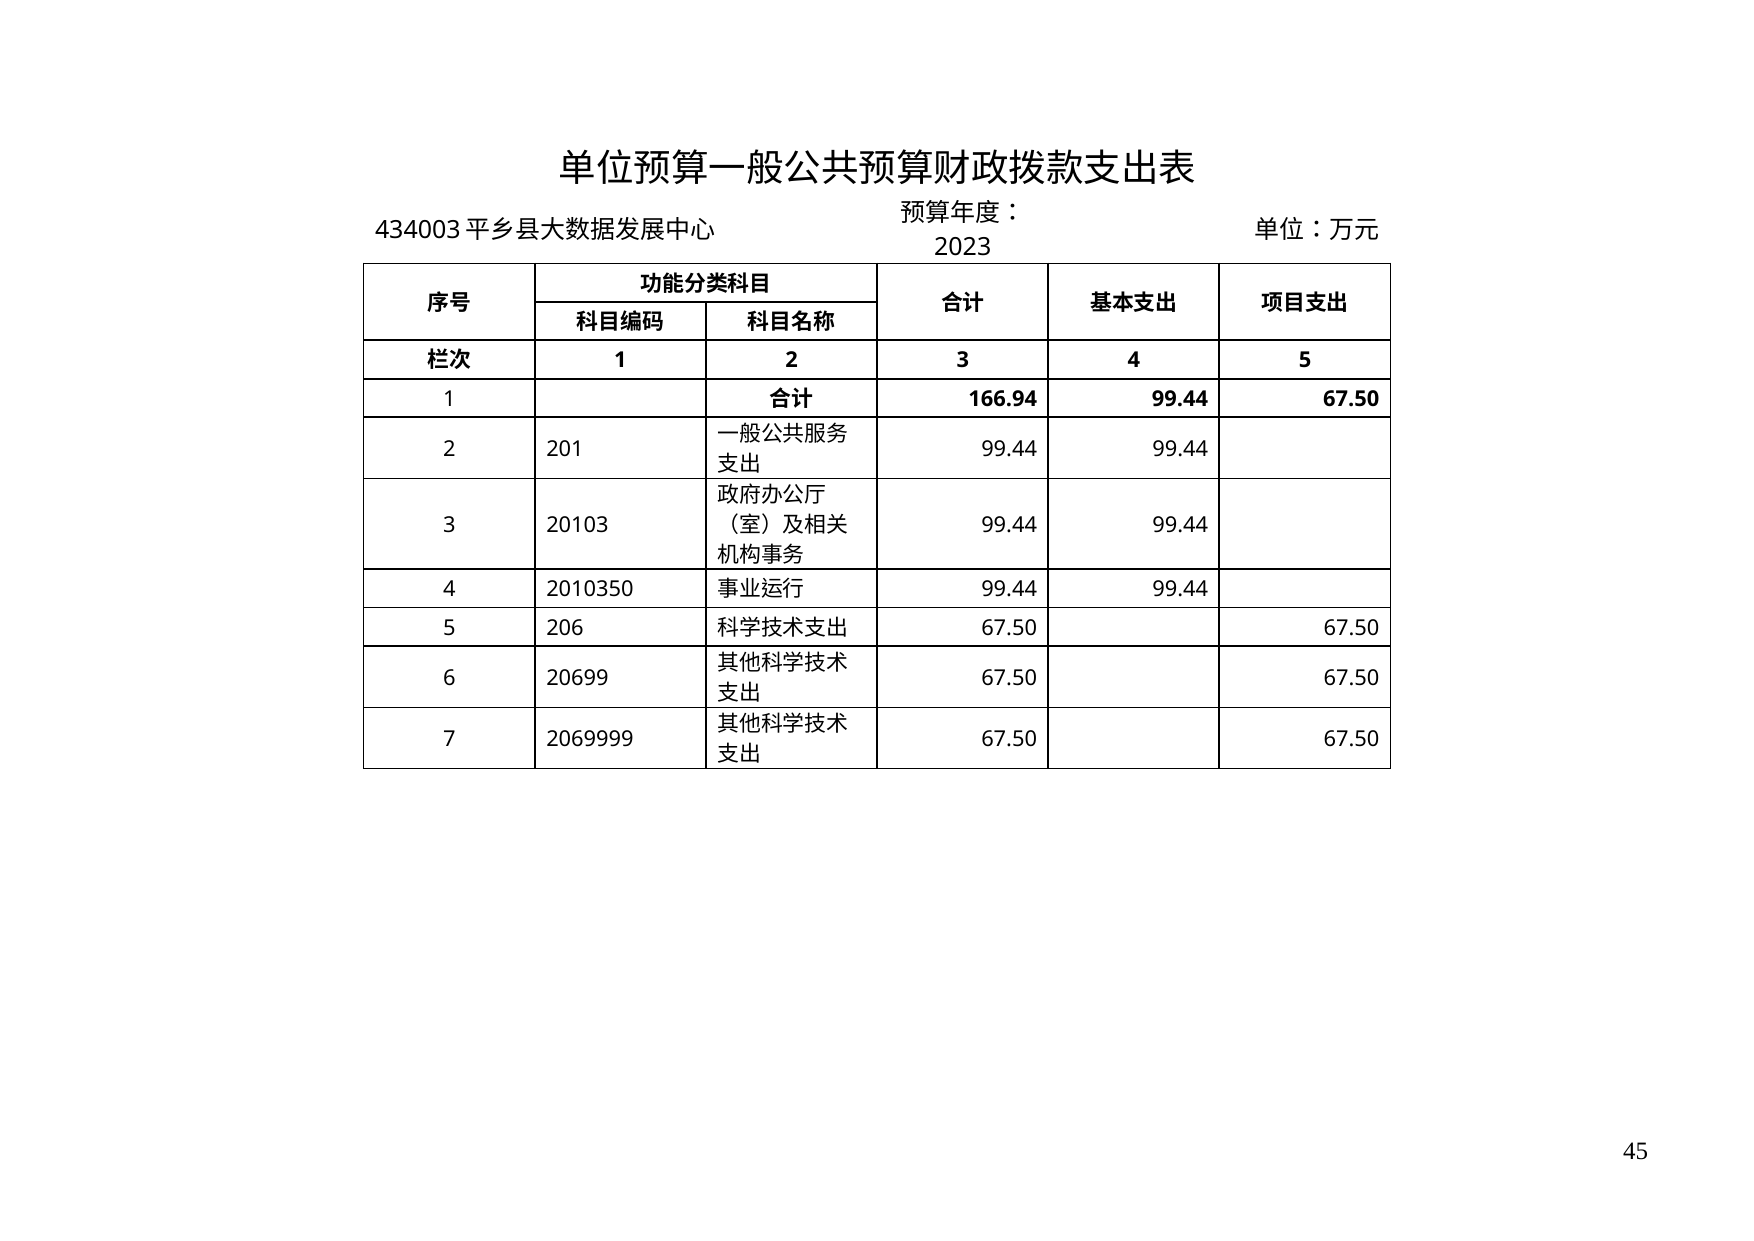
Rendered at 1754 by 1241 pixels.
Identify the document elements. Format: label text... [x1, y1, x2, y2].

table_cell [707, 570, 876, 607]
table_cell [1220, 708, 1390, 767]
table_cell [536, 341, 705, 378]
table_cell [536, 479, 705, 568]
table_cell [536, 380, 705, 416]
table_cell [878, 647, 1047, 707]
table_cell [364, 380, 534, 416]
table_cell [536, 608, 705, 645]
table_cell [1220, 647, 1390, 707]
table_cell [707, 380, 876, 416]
text 单位预算一般公共预算财政拨款支出表 [106, 142, 1648, 193]
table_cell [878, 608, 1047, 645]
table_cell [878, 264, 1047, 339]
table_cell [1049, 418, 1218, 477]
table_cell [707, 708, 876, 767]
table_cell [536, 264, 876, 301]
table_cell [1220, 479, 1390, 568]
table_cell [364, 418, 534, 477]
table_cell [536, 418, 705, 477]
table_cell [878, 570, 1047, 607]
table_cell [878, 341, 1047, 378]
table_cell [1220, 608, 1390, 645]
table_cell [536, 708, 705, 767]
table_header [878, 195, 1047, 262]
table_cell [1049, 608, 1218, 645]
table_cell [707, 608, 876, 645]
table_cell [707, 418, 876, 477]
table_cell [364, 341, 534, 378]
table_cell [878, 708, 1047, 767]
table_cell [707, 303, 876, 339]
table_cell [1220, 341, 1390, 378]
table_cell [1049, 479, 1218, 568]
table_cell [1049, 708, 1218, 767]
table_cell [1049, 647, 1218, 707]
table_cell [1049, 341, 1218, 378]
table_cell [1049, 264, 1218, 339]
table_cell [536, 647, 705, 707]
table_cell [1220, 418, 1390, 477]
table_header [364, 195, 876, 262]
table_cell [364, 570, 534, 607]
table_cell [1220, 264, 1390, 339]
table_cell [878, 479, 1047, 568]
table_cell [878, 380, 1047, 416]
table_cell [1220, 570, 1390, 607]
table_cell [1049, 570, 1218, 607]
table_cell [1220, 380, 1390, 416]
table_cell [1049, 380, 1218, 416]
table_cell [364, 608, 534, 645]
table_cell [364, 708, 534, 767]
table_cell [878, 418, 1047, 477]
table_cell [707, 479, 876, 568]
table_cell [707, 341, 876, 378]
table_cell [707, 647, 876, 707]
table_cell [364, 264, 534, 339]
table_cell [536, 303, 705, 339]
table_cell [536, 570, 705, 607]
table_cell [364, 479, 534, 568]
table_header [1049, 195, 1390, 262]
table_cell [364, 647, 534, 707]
